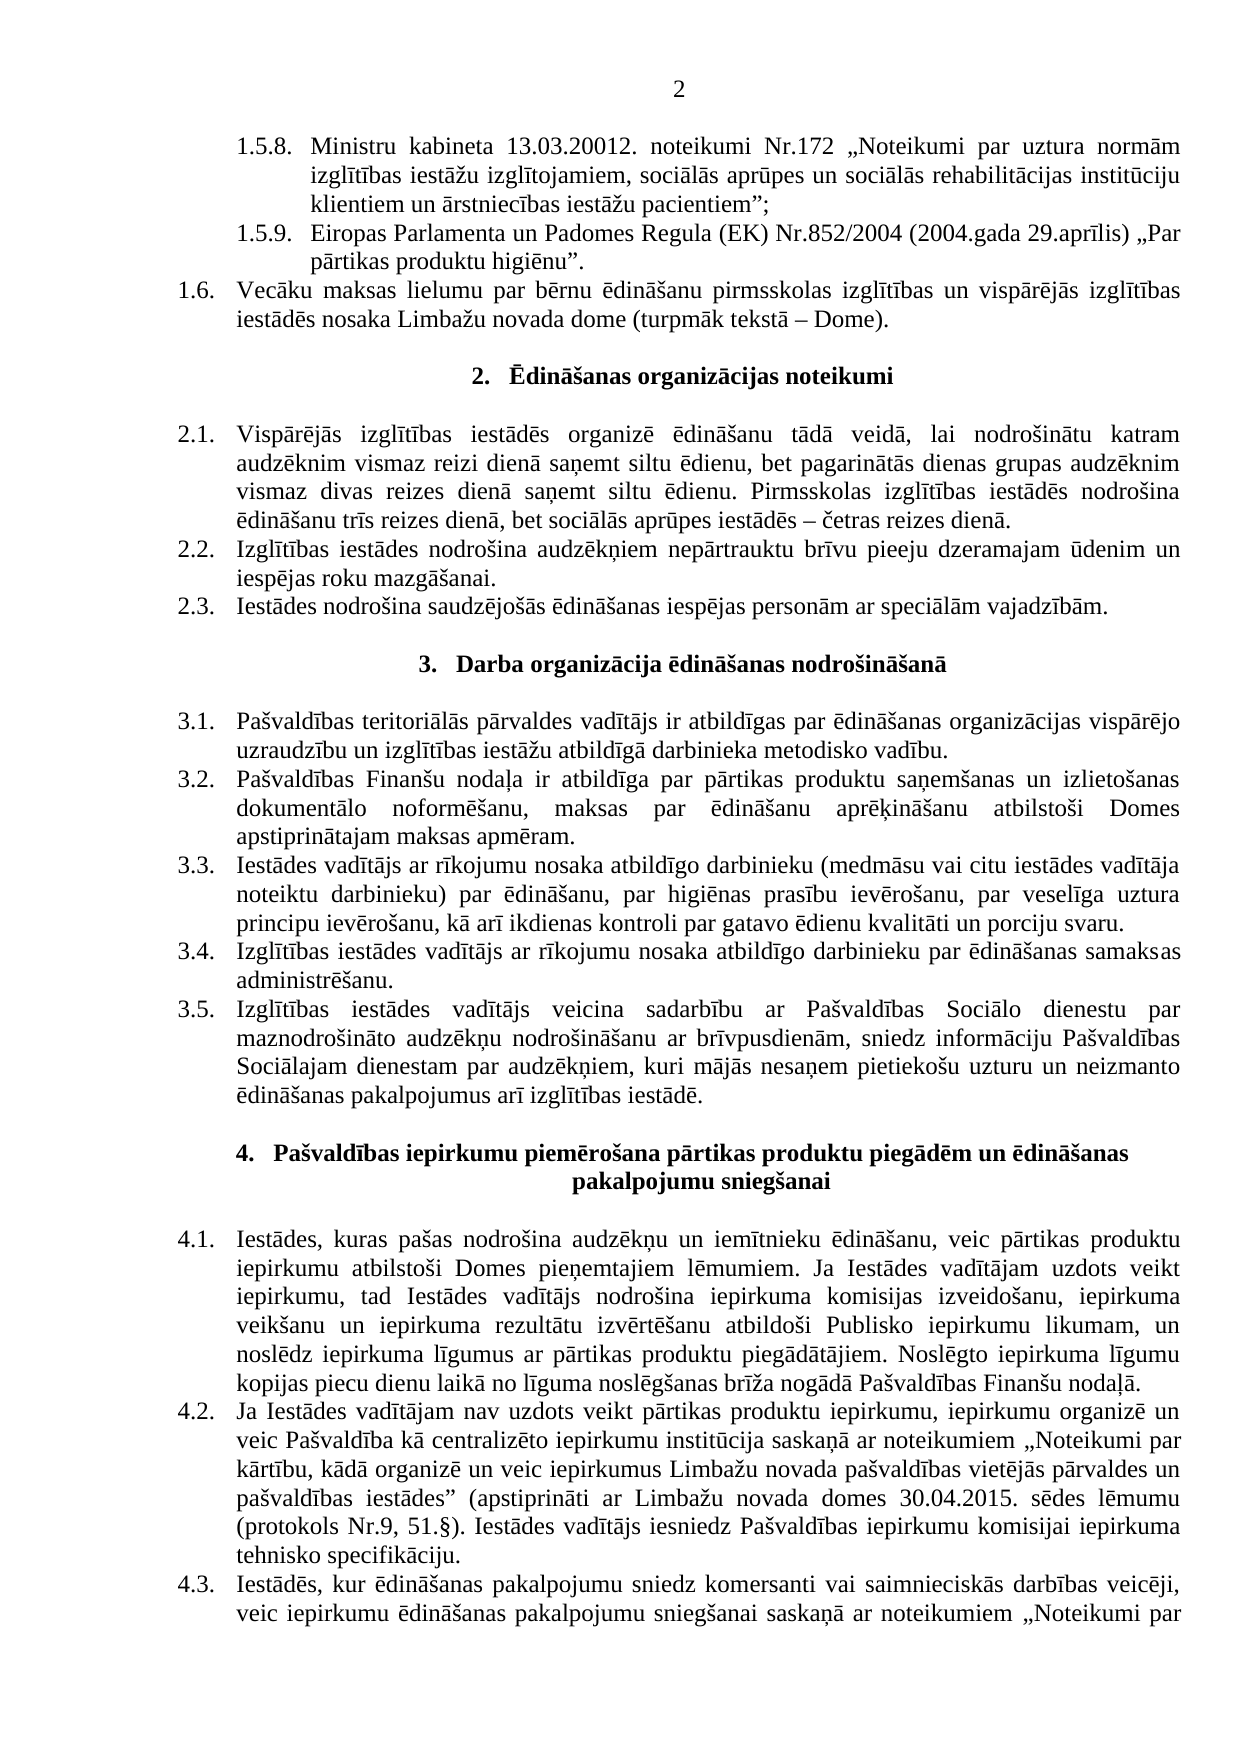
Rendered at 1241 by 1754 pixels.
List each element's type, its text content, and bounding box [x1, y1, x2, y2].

list Eiropas Parlamenta un Padomes Regula (EK) Nr.852/2004 (2004.gada 29.aprīlis) „Par pārtikas produktu higiēnu”. [236, 218, 1181, 275]
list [177, 1569, 1181, 1626]
list Pašvaldības teritoriālās pārvaldes vadītājs ir atbildīgas par ēdināšanas organizācijas vispārējo uzraudzību un izglītības iestāžu atbildīgā darbinieka metodisko vadību. [177, 706, 1181, 764]
list Darba organizācija ēdināšanas nodrošināšanā [184, 649, 1181, 678]
list Iestādes, kuras pašas nodrošina audzēkņu un iemītnieku ēdināšanu, veic pārtikas produktu iepirkumu atbilstoši Domes pieņemtajiem lēmumiem. Ja Iestādes vadītājam uzdots veikt iepirkumu, tad Iestādes vadītājs nodrošina iepirkuma komisijas izveidošanu, iepirkuma veikšanu un iepirkuma rezultātu izvērtēšanu atbildoši Publisko iepirkumu likumam, un noslēdz iepirkuma līgumus ar pārtikas produktu piegādātājiem. Noslēgto iepirkuma līgumu kopijas piecu dienu laikā no līguma noslēgšanas brīža nogādā Pašvaldības Finanšu nodaļā. [177, 1224, 1181, 1396]
list Izglītības iestādes vadītājs ar rīkojumu nosaka atbildīgo darbinieku par ēdināšanas samaksas administrēšanu. [177, 936, 1181, 994]
list Iestādes nodrošina saudzējošās ēdināšanas iespējas personām ar speciālām vajadzībām. [177, 591, 1181, 620]
list Vispārējās izglītības iestādēs organizē ēdināšanu tādā veidā, lai nodrošinātu katram audzēknim vismaz reizi dienā saņemt siltu ēdienu, bet pagarinātās dienas grupas audzēknim vismaz divas reizes dienā saņemt siltu ēdienu. Pirmsskolas izglītības iestādēs nodrošina ēdināšanu trīs reizes dienā, bet sociālās aprūpes iestādēs – četras reizes dienā. [177, 419, 1181, 534]
list Ja Iestādes vadītājam nav uzdots veikt pārtikas produktu iepirkumu, iepirkumu organizē un veic Pašvaldība kā centralizēto iepirkumu institūcija saskaņā ar noteikumiem „Noteikumi par kārtību, kādā organizē un veic iepirkumus Limbažu novada pašvaldības vietējās pārvaldes un pašvaldības iestādes” (apstiprināti ar Limbažu novada domes 30.04.2015. sēdes lēmumu (protokols Nr.9, 51.§). Iestādes vadītājs iesniedz Pašvaldības iepirkumu komisijai iepirkuma tehnisko specifikāciju. [177, 1396, 1181, 1569]
list Ēdināšanas organizācijas noteikumi [184, 361, 1181, 390]
list Pašvaldības iepirkumu piemērošana pārtikas produktu piegādēm un ēdināšanas pakalpojumu sniegšanai [184, 1138, 1181, 1195]
list Izglītības iestādes vadītājs veicina sadarbību ar Pašvaldības Sociālo dienestu par maznodrošināto audzēkņu nodrošināšanu ar brīvpusdienām, sniedz informāciju Pašvaldības Sociālajam dienestam par audzēkņiem, kuri mājās nesaņem pietiekošu uzturu un neizmanto ēdināšanas pakalpojumus arī izglītības iestādē. [177, 994, 1181, 1109]
list Izglītības iestādes nodrošina audzēkņiem nepārtrauktu brīvu pieeju dzeramajam ūdenim un iespējas roku mazgāšanai. [177, 534, 1181, 591]
list Pašvaldības Finanšu nodaļa ir atbildīga par pārtikas produktu saņemšanas un izlietošanas dokumentālo noformēšanu, maksas par ēdināšanu aprēķināšanu atbilstoši Domes apstiprinātajam maksas apmēram. [177, 764, 1181, 850]
list Vecāku maksas lielumu par bērnu ēdināšanu pirmsskolas izglītības un vispārējās izglītības iestādēs nosaka Limbažu novada dome (turpmāk tekstā – Dome). [177, 275, 1181, 333]
list Iestādes vadītājs ar rīkojumu nosaka atbildīgo darbinieku (medmāsu vai citu iestādes vadītāja noteiktu darbinieku) par ēdināšanu, par higiēnas prasību ievērošanu, par veselīga uztura principu ievērošanu, kā arī ikdienas kontroli par gatavo ēdienu kvalitāti un porciju svaru. [177, 850, 1181, 936]
list Ministru kabineta 13.03.20012. noteikumi Nr.172 „Noteikumi par uztura normām izglītības iestāžu izglītojamiem, sociālās aprūpes un sociālās rehabilitācijas institūciju klientiem un ārstniecības iestāžu pacientiem”; [236, 131, 1181, 218]
